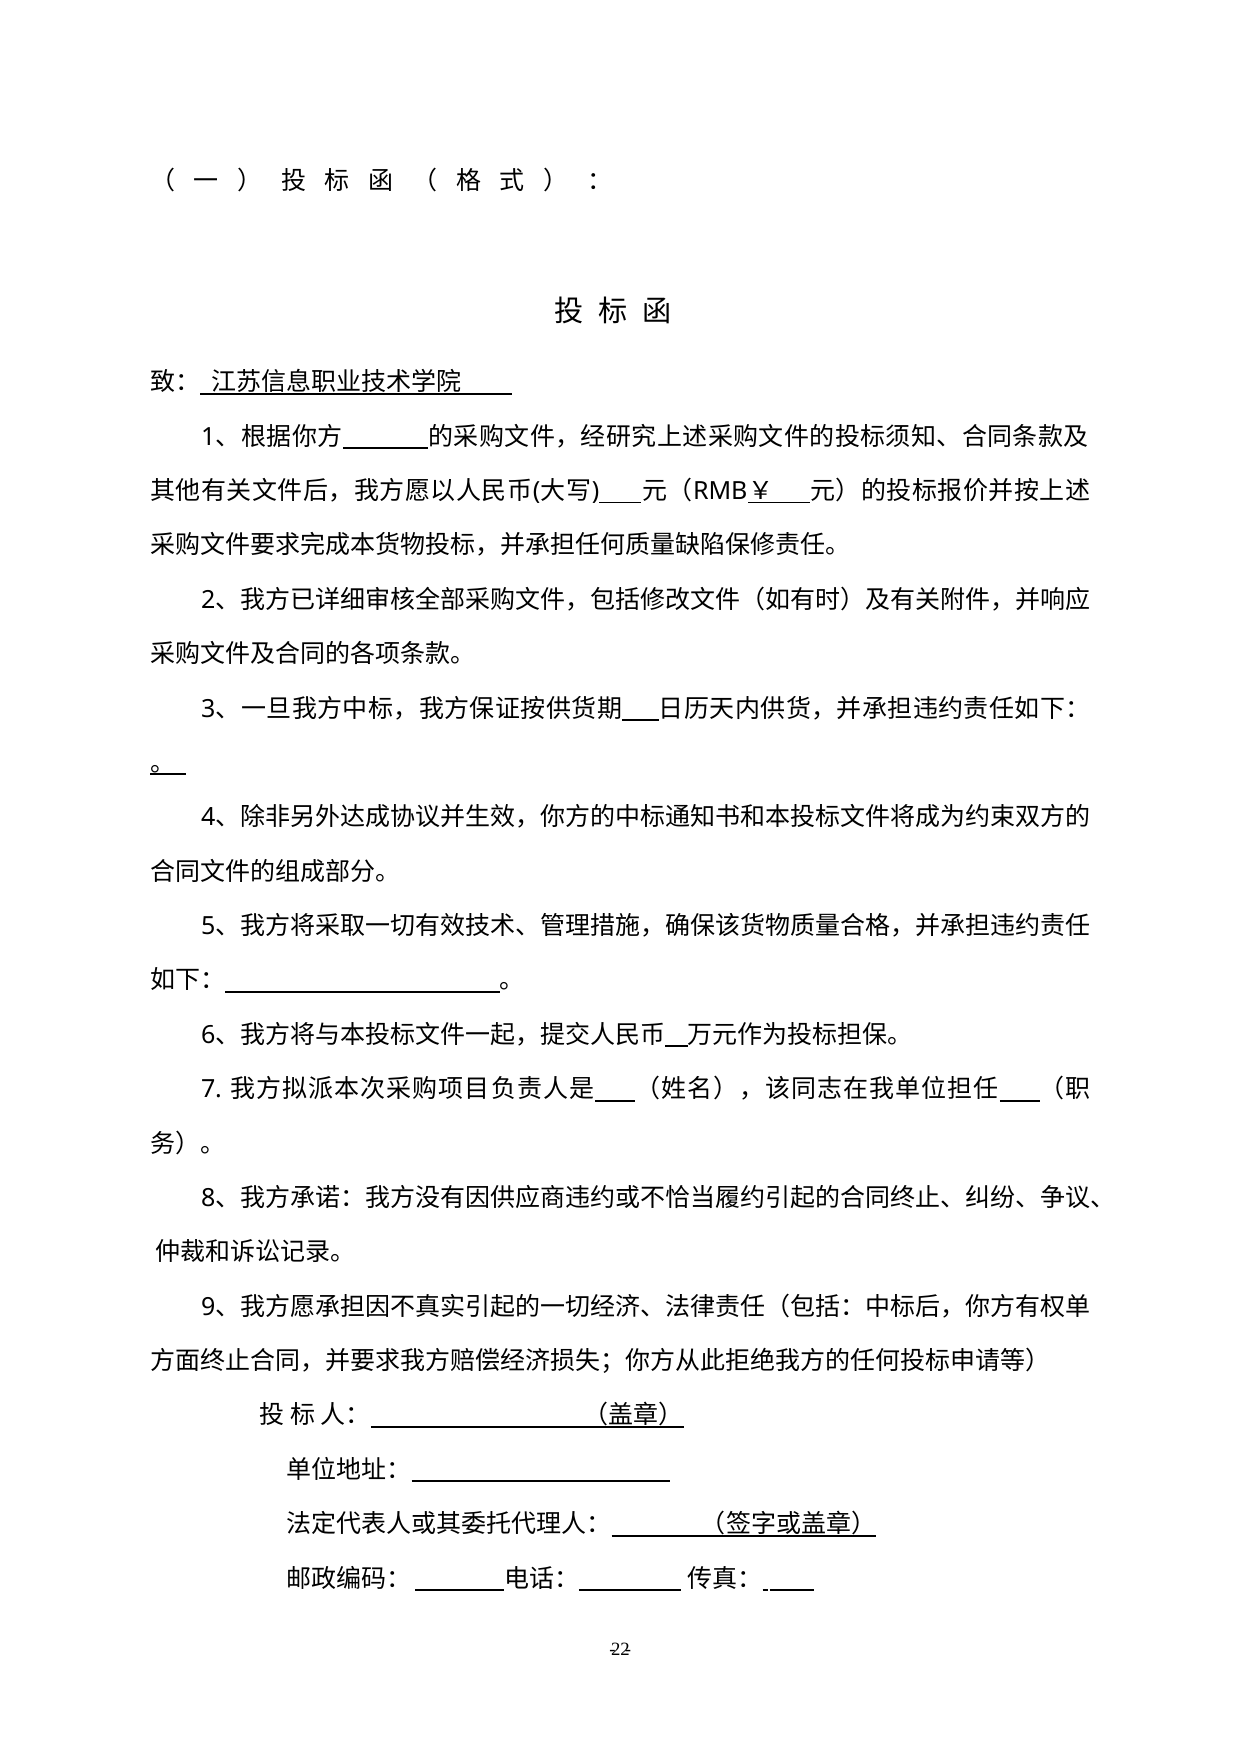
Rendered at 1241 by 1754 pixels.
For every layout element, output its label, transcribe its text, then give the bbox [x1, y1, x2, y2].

text 投标函 [150, 276, 1090, 341]
text 投 标 人： （盖章） [150, 1395, 1090, 1431]
text 5、我方将采取一切有效技术、管理措施，确保该货物质量合格，并承担违约责任如下： 。 [150, 906, 1090, 996]
text 6、我方将与本投标文件一起，提交人民币 万元作为投标担保。 [150, 1014, 1090, 1051]
text （一）投标函（格式）： [150, 146, 1090, 211]
text 法定代表人或其委托代理人： （签字或盖章） [254, 1504, 1090, 1540]
text 9、我方愿承担因不真实引起的一切经济、法律责任（包括：中标后，你方有权单方面终止合同，并要求我方赔偿经济损失；你方从此拒绝我方的任何投标申请等） [150, 1286, 1090, 1377]
text 3、一旦我方中标，我方保证按供货期 日历天内供货，并承担违约责任如下： 。 [150, 688, 1090, 779]
text 2、我方已详细审核全部采购文件，包括修改文件（如有时）及有关附件，并响应采购文件及合同的各项条款。 [150, 579, 1090, 670]
text 8、我方承诺：我方没有因供应商违约或不恰当履约引起的合同终止、纠纷、争议、 仲裁和诉讼记录。 [150, 1177, 1090, 1268]
text 7. 我方拟派本次采购项目负责人是 （姓名），该同志在我单位担任 （职务）。 [150, 1069, 1090, 1159]
text 4、除非另外达成协议并生效，你方的中标通知书和本投标文件将成为约束双方的合同文件的组成部分。 [150, 797, 1090, 887]
text 邮政编码： 电话： 传真： [254, 1558, 1090, 1594]
text 致： 江苏信息职业技术学院 [150, 362, 1090, 398]
text 1、根据你方 的采购文件，经研究上述采购文件的投标须知、合同条款及其他有关文件后，我方愿以人民币(大写) 元（RMB￥ 元）的投标报价并按上述采购文件要求完成本货物投标，并承担任何质量缺陷保修责任。 [150, 416, 1090, 561]
text 单位地址： [254, 1449, 1090, 1486]
